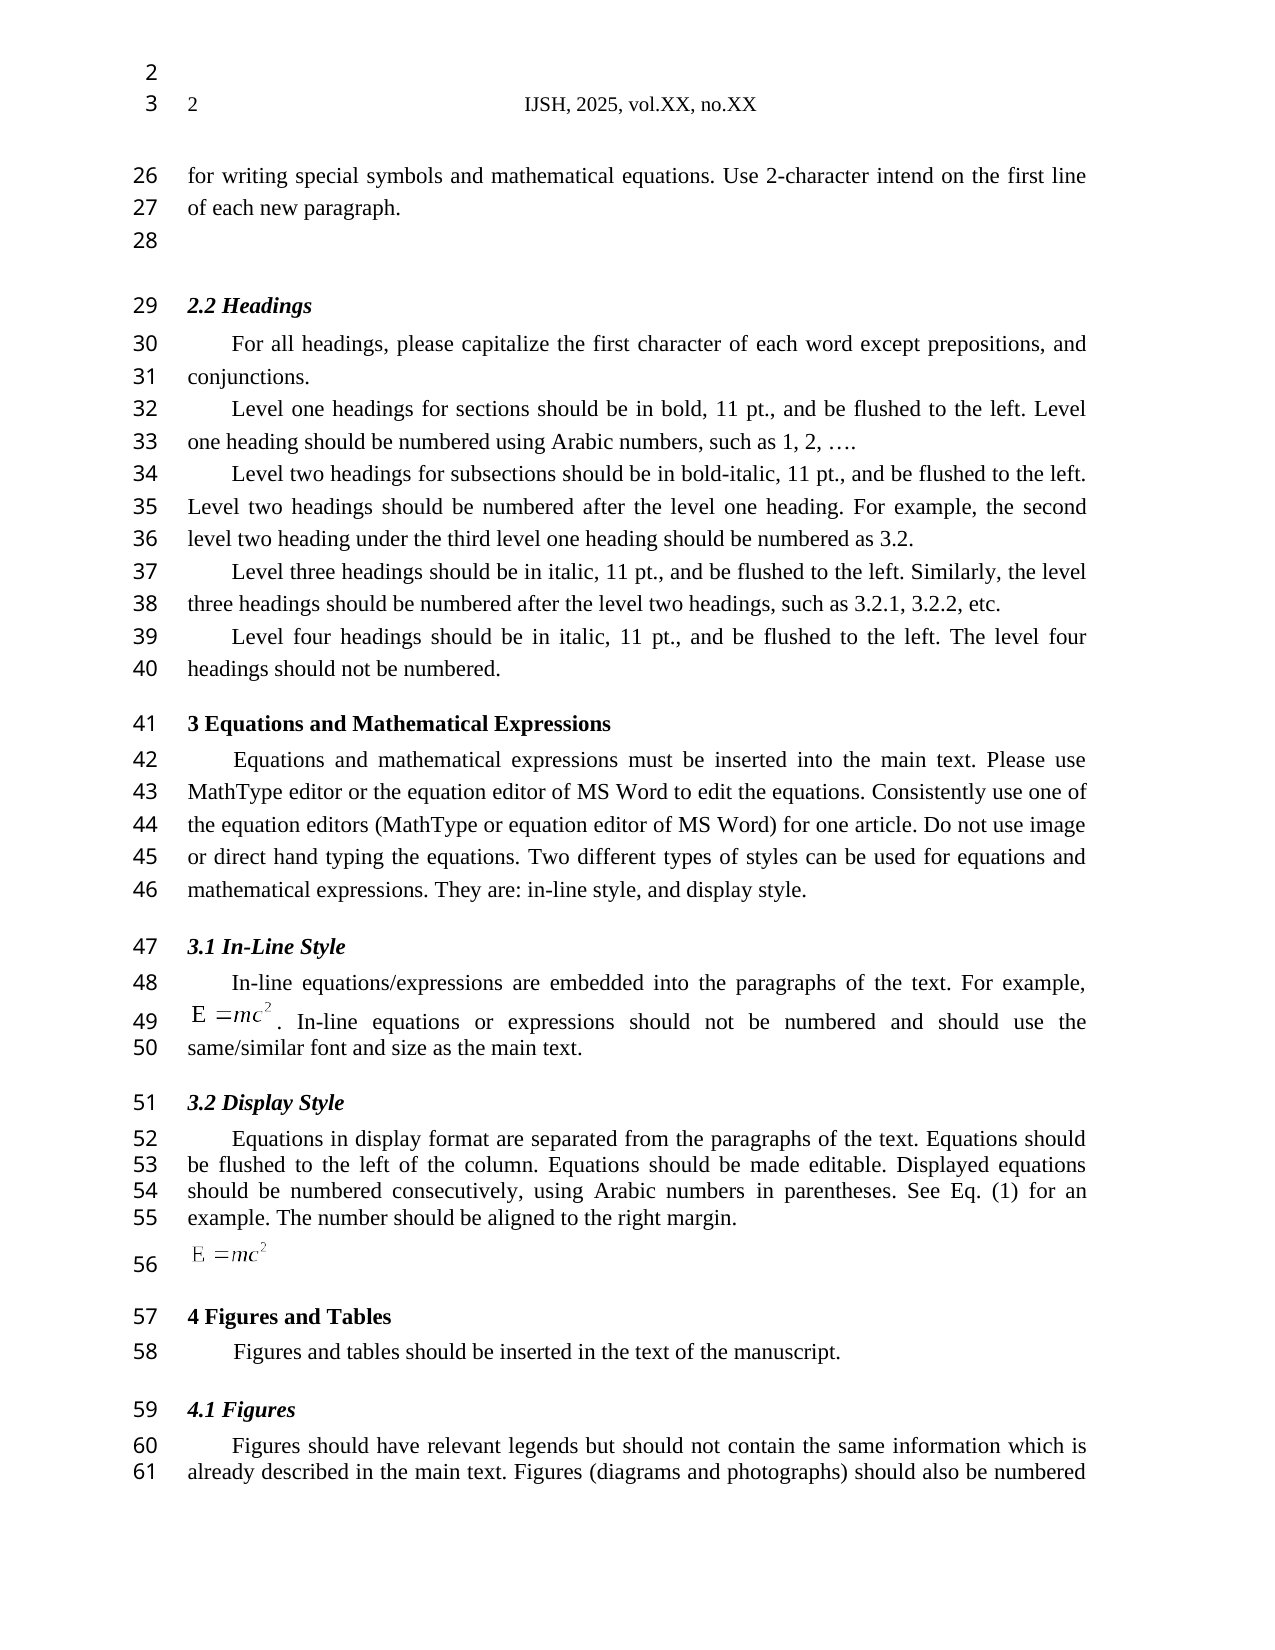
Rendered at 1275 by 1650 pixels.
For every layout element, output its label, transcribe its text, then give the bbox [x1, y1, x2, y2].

text Level three headings should be in italic, 11 pt., and be flushed to the left. Similarly, the level three headings should be numbered after the level two headings, such as 3.2.1, 3.2.2, etc. [187, 555, 1088, 620]
text (1) [187, 1236, 1090, 1278]
text Equations and mathematical expressions must be inserted into the main text. Please use MathType editor or the equation editor of MS Word to edit the equations. Consistently use one of the equation editors (MathType or equation editor of MS Word) for one article. Do not use image or direct hand typing the equations. Two different types of styles can be used for equations and mathematical expressions. They are: in-line style, and display style. [187, 743, 1088, 905]
text 3.2 Display Style [187, 1086, 1088, 1118]
text Figures and tables should be inserted in the text of the manuscript. [187, 1335, 1088, 1368]
text Level two headings for subsections should be in bold-italic, 11 pt., and be flushed to the left. Level two headings should be numbered after the level one heading. For example, the second level two heading under the third level one heading should be numbered as 3.2. [187, 457, 1088, 555]
text 4.1 Figures [187, 1393, 1088, 1425]
text 3 Equations and Mathematical Expressions [187, 710, 1088, 736]
text Level one headings for sections should be in bold, 11 pt., and be flushed to the left. Level one heading should be numbered using Arabic numbers, such as 1, 2, …. [187, 392, 1088, 457]
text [187, 1432, 1088, 1484]
text Equations in display format are separated from the paragraphs of the text. Equations should be flushed to the left of the column. Equations should be made editable. Displayed equations should be numbered consecutively, using Arabic numbers in parentheses. See Eq. (1) for an example. The number should be aligned to the right margin. [187, 1124, 1088, 1230]
text For all headings, please capitalize the first character of each word except prepositions, and conjunctions. [187, 327, 1088, 392]
text 2.2 Headings [187, 289, 1088, 321]
text Level four headings should be in italic, 11 pt., and be flushed to the left. The level four headings should not be numbered. [187, 620, 1088, 685]
text 4 Figures and Tables [187, 1303, 1088, 1329]
text 3.1 In-Line Style [187, 930, 1088, 963]
text In-line equations/expressions are embedded into the paragraphs of the text. For example, . In-line equations or expressions should not be numbered and should use the same/similar font and size as the main text. [187, 969, 1088, 1061]
